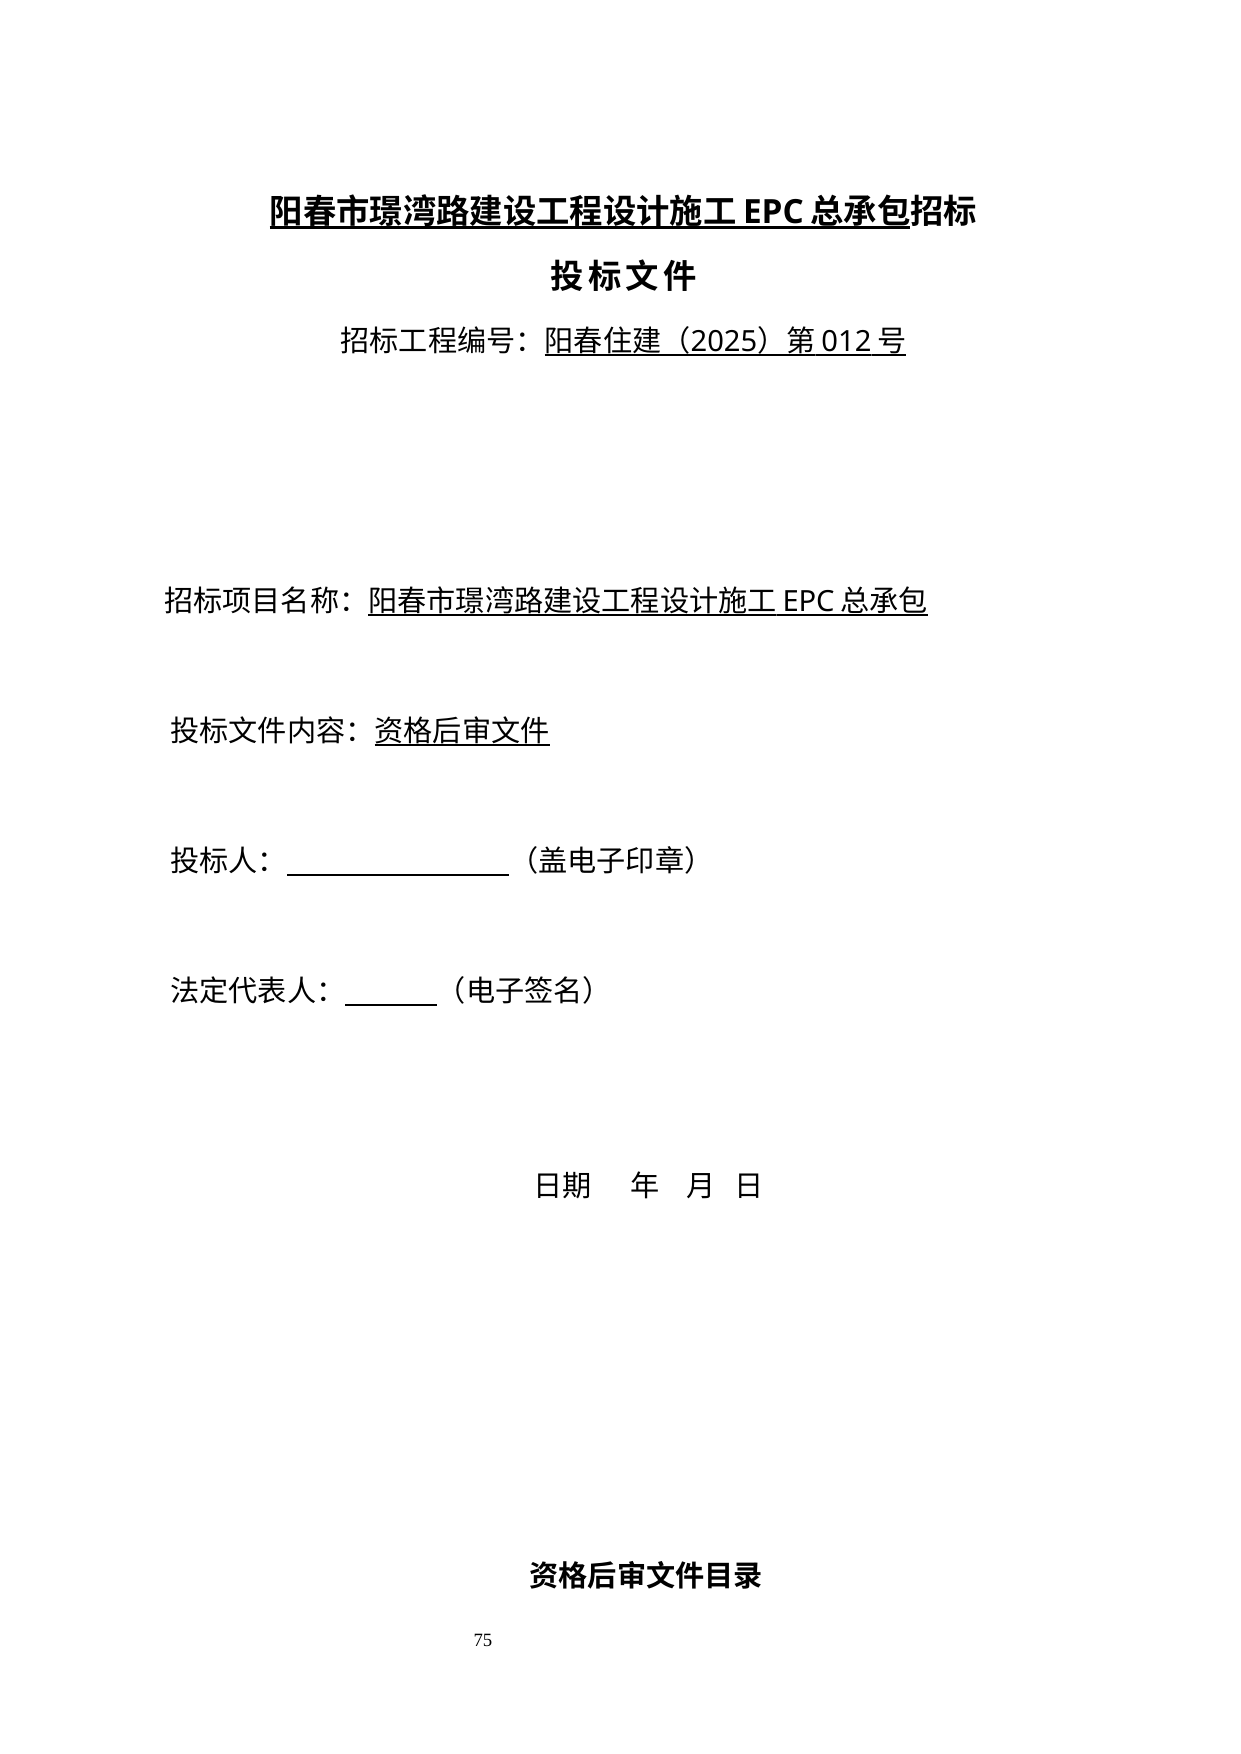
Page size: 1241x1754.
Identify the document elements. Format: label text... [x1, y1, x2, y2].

text 阳春市璟湾路建设工程设计施工EPC总承包招标 [120, 177, 1126, 242]
text 招标项目名称：阳春市璟湾路建设工程设计施工EPC总承包 [120, 567, 1126, 632]
text 日期 年 月 日 [120, 1152, 1126, 1217]
text 资格后审文件目录 [120, 1542, 1126, 1607]
text 法定代表人： （电子签名） [120, 957, 1126, 1022]
text 投标文件内容：资格后审文件 [120, 697, 1126, 762]
text 投标文件 [120, 242, 1126, 307]
text 投标人： （盖电子印章） [120, 827, 1126, 892]
text 招标工程编号：阳春住建（2025）第012号 [120, 307, 1126, 372]
